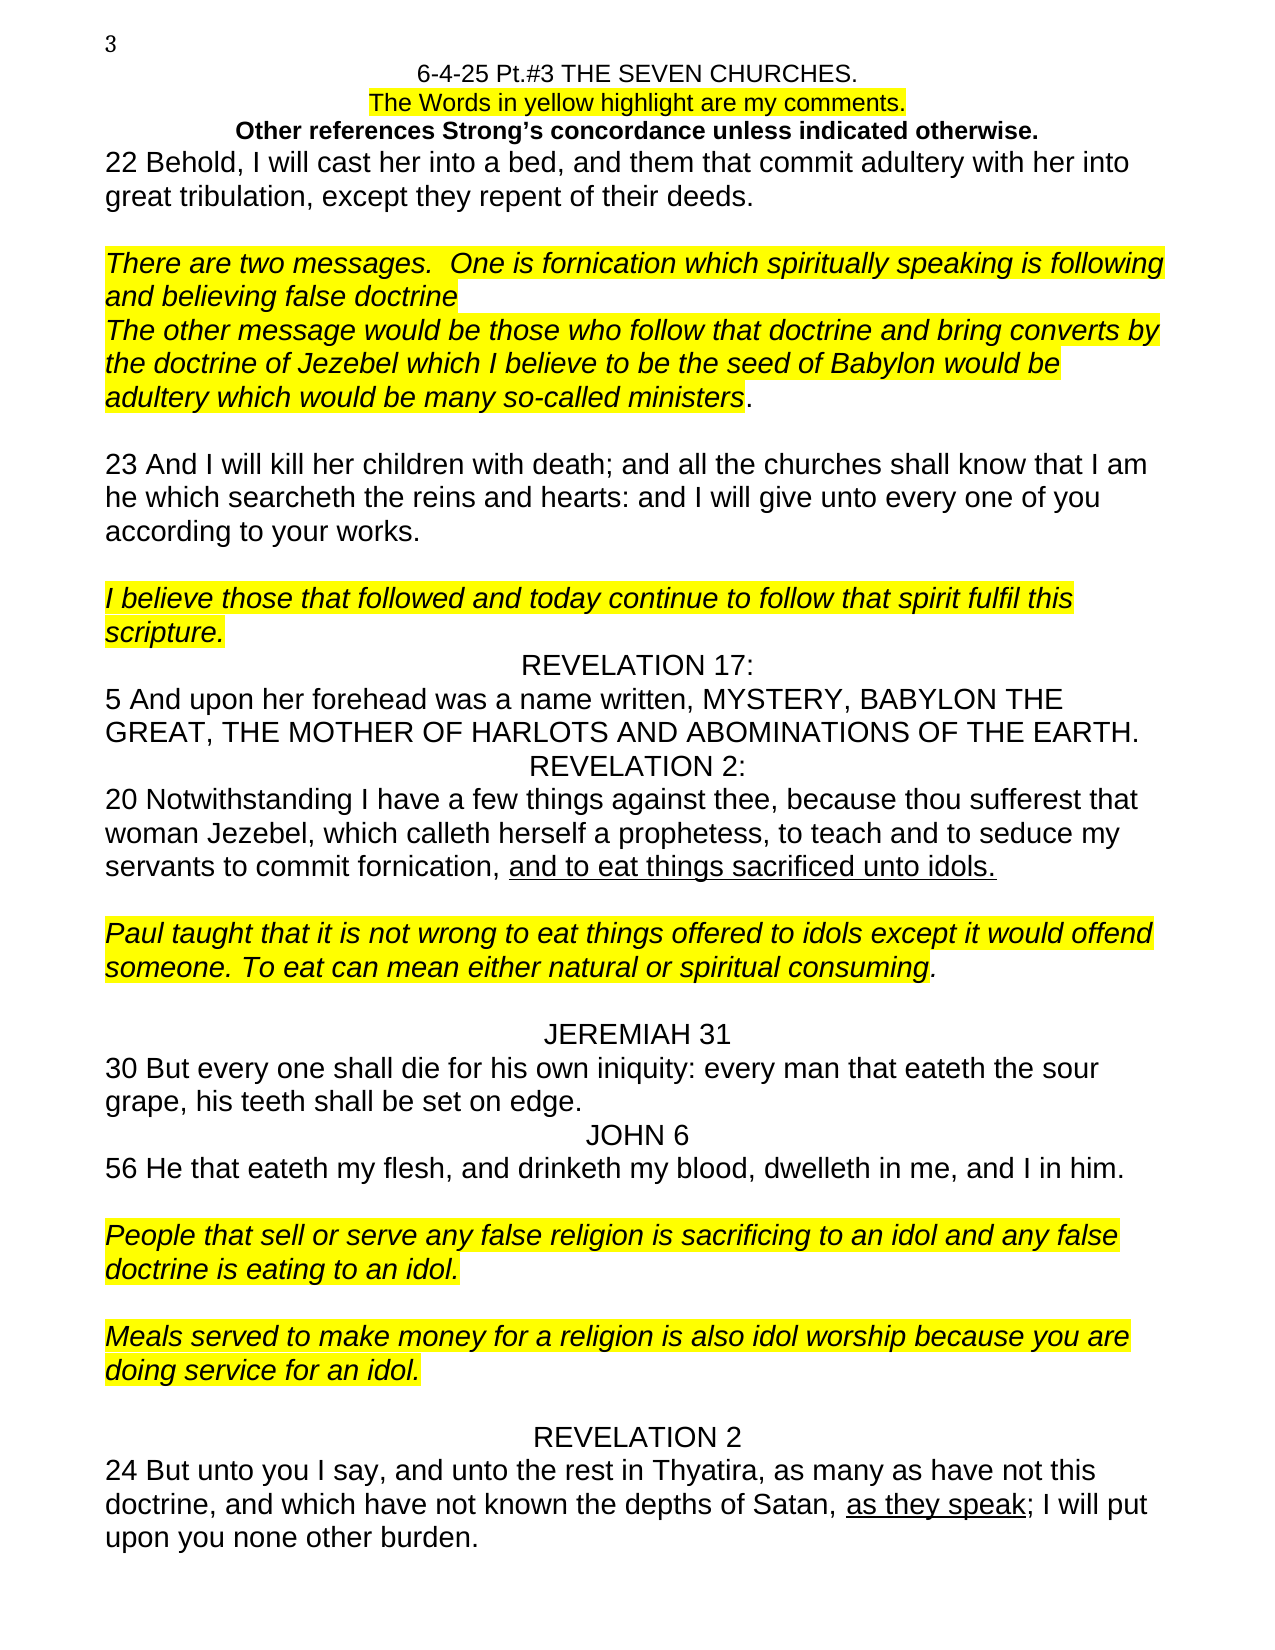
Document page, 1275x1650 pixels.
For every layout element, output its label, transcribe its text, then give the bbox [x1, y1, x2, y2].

text There are two messages. One is fornication which spiritually speaking is following and believing false doctrine [458, 246, 1170, 313]
text 24 But unto you I say, and unto the rest in Thyatira, as many as have not this doctrine, and which have not known the depths of Satan, as they speak; I will put upon you none other burden. [105, 1453, 1170, 1554]
text The other message would be those who follow that doctrine and bring converts by the doctrine of Jezebel which I believe to be the seed of Babylon would be adultery which would be many so-called ministers. [745, 313, 1170, 413]
text 23 And I will kill her children with death; and all the churches shall know that I am he which searcheth the reins and hearts: and I will give unto every one of you according to your works. [105, 447, 1170, 547]
text Paul taught that it is not wrong to eat things offered to idols except it would offend someone. To eat can mean either natural or spiritual consuming. [930, 916, 1170, 983]
text JOHN 6 [105, 1118, 1170, 1151]
text REVELATION 2: [105, 749, 1170, 782]
text 30 But every one shall die for his own iniquity: every man that eateth the sour grape, his teeth shall be set on edge. [105, 1051, 1170, 1118]
text 20 Notwithstanding I have a few things against thee, because thou sufferest that woman Jezebel, which calleth herself a prophetess, to teach and to seduce my servants to commit fornication, and to eat things sacrificed unto idols. [105, 782, 1170, 883]
text Meals served to make money for a religion is also idol worship because you are doing service for an idol. [105, 1319, 1170, 1386]
text JEREMIAH 31 [105, 1017, 1170, 1051]
text People that sell or serve any false religion is sacrificing to an idol and any false doctrine is eating to an idol. [460, 1218, 1170, 1285]
text 56 He that eateth my flesh, and drinketh my blood, dwelleth in me, and I in him. [105, 1151, 1170, 1185]
text 5 And upon her forehead was a name written, MYSTERY, BABYLON THE GREAT, THE MOTHER OF HARLOTS AND ABOMINATIONS OF THE EARTH. [105, 682, 1170, 749]
text REVELATION 2 [105, 1419, 1170, 1453]
text 22 Behold, I will cast her into a bed, and them that commit adultery with her into great tribulation, except they repent of their deeds. [105, 145, 1170, 212]
text REVELATION 17: [105, 648, 1170, 682]
text I believe those that followed and today continue to follow that spirit fulfil this scripture. [105, 581, 1170, 648]
